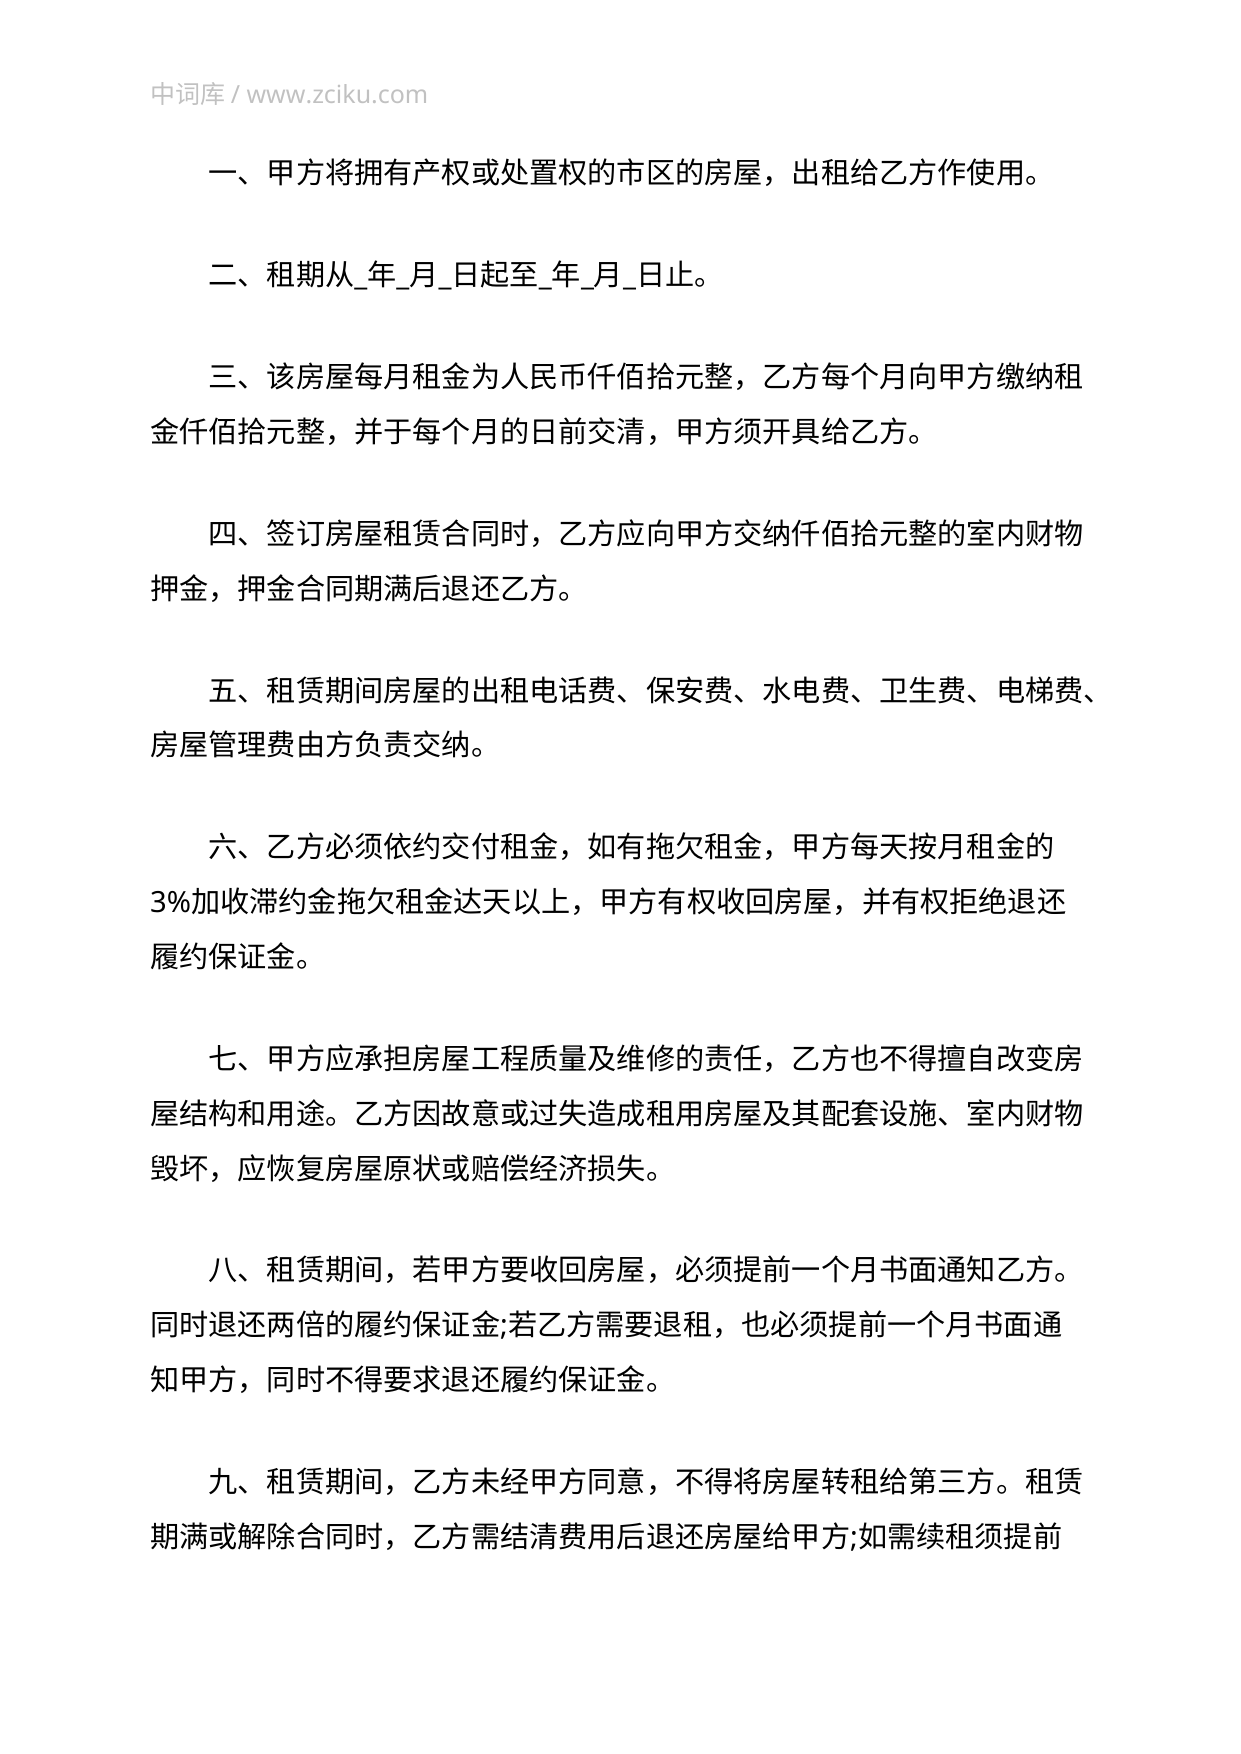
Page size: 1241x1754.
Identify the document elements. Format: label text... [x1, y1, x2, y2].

text 三、该房屋每月租金为人民币仟佰拾元整，乙方每个月向甲方缴纳租金仟佰拾元整，并于每个月的日前交清，甲方须开具给乙方。 [150, 354, 1090, 451]
text 一、甲方将拥有产权或处置权的市区的房屋，出租给乙方作使用。 [150, 150, 1090, 192]
text 四、签订房屋租赁合同时，乙方应向甲方交纳仟佰拾元整的室内财物押金，押金合同期满后退还乙方。 [150, 510, 1090, 608]
text 七、甲方应承担房屋工程质量及维修的责任，乙方也不得擅自改变房屋结构和用途。乙方因故意或过失造成租用房屋及其配套设施、室内财物毁坏，应恢复房屋原状或赔偿经济损失。 [150, 1035, 1090, 1187]
text 二、租期从_年_月_日起至_年_月_日止。 [150, 252, 1090, 294]
text 八、租赁期间，若甲方要收回房屋，必须提前一个月书面通知乙方。同时退还两倍的履约保证金;若乙方需要退租，也必须提前一个月书面通知甲方，同时不得要求退还履约保证金。 [150, 1247, 1090, 1399]
text 五、租赁期间房屋的出租电话费、保安费、水电费、卫生费、电梯费、房屋管理费由方负责交纳。 [150, 667, 1090, 764]
text 六、乙方必须依约交付租金，如有拖欠租金，甲方每天按月租金的3%加收滞约金拖欠租金达天以上，甲方有权收回房屋，并有权拒绝退还履约保证金。 [150, 824, 1090, 976]
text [150, 1459, 1090, 1556]
